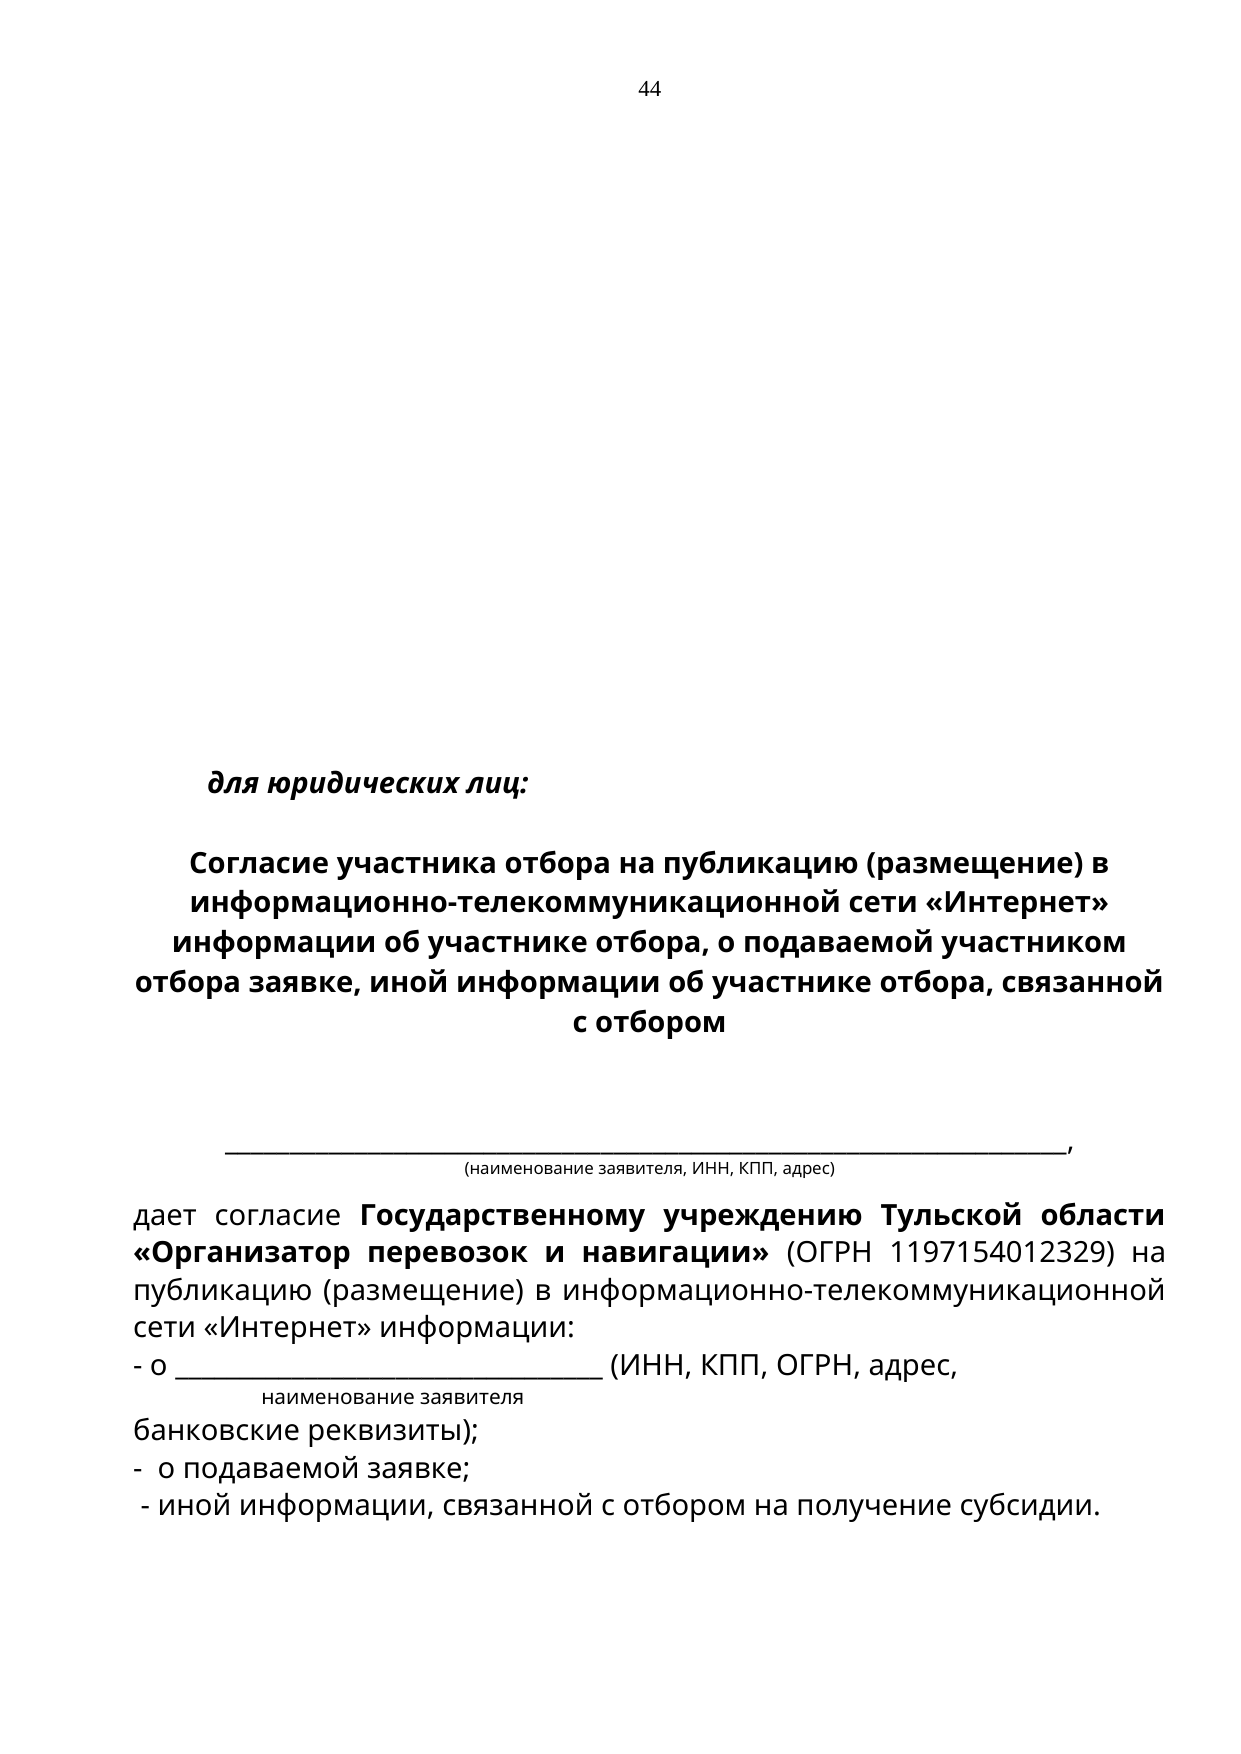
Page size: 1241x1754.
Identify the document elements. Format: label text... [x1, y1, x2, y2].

text _________________________________________________________________, [133, 1120, 1166, 1157]
text - иной информации, связанной с отбором на получение субсидии. [133, 1486, 1166, 1523]
text наименование заявителя [133, 1382, 1166, 1411]
text дает согласие Государственному учреждению Тульской области «Организатор перевозок и навигации» (ОГРН 1197154012329) на публикацию (размещение) в информационно-телекоммуникационной сети «Интернет» информации: [133, 1195, 1166, 1345]
text - о подаваемой заявке; [133, 1448, 1166, 1486]
text (наименование заявителя, ИНН, КПП, адрес) [133, 1157, 1166, 1195]
text для юридических лиц: [133, 763, 1166, 802]
text - о _________________________________ (ИНН, КПП, ОГРН, адрес, [133, 1345, 1166, 1382]
text Согласие участника отбора на публикацию (размещение) в информационно-телекоммуникационной сети «Интернет» информации об участнике отбора, о подаваемой участником отбора заявке, иной информации об участнике отбора, связанной с отбором [133, 842, 1166, 1041]
text банковские реквизиты); [133, 1411, 1166, 1448]
